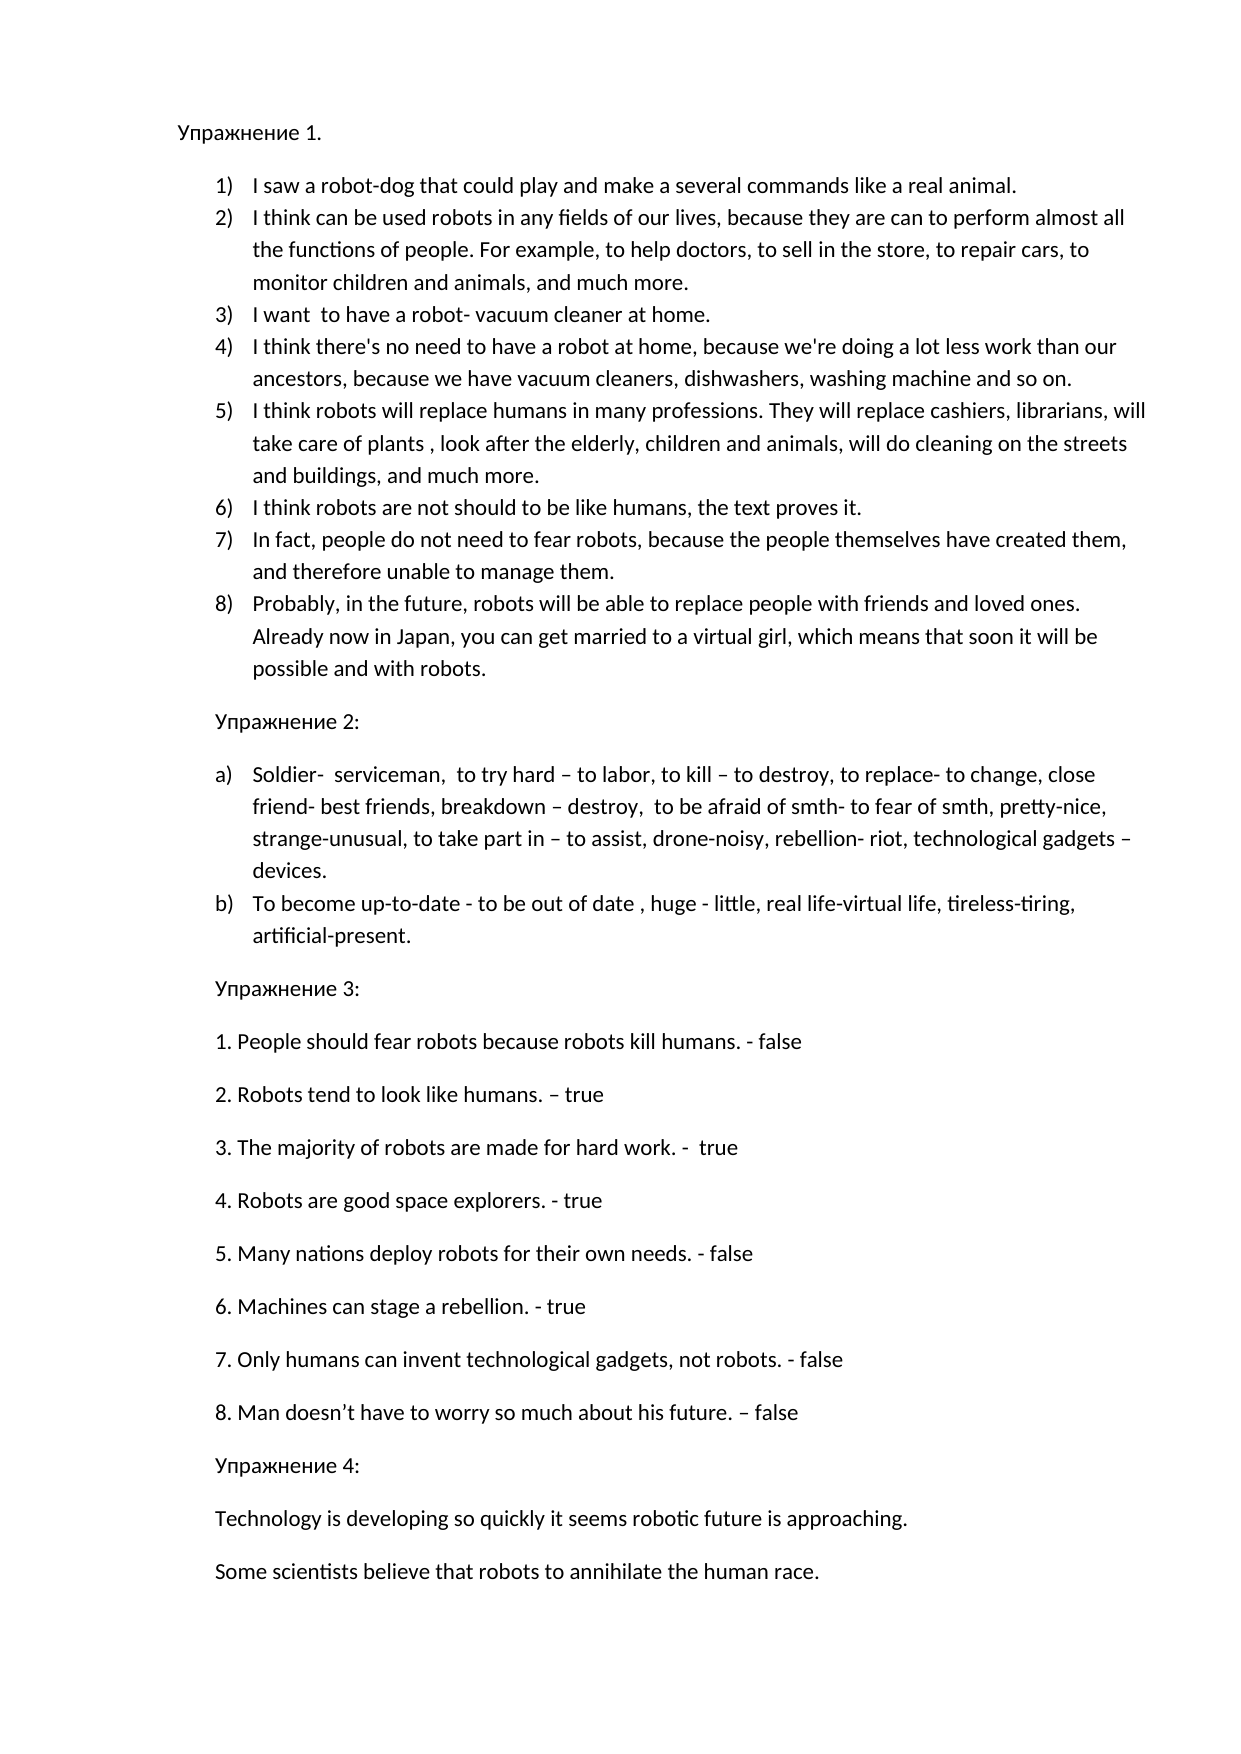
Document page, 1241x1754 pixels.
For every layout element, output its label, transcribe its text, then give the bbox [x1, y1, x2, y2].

list I think can be used robots in any fields of our lives, because they are can to perform almost all the functions of people. For example, to help doctors, to sell in the store, to repair cars, to monitor children and animals, and much more. [215, 203, 1152, 296]
text 5. Many nations deploy robots for their own needs. - false [215, 1239, 1152, 1267]
list Probably, in the future, robots will be able to replace people with friends and loved ones. Already now in Japan, you can get married to a virtual girl, which means that soon it will be possible and with robots. [215, 589, 1152, 682]
text Упражнение 1. [177, 118, 1152, 146]
text Technology is developing so quickly it seems robotic future is approaching. [215, 1504, 1152, 1532]
text 6. Machines can stage a rebellion. - true [215, 1292, 1152, 1320]
list To become up-to-date - to be out of date , huge - little, real life-virtual life, tireless-tiring, artificial-present. [215, 889, 1152, 949]
list I think robots are not should to be like humans, the text proves it. [215, 493, 1152, 521]
text Упражнение 4: [215, 1451, 1152, 1479]
text 2. Robots tend to look like humans. – true [215, 1080, 1152, 1108]
list I saw a robot-dog that could play and make a several commands like a real animal. [215, 171, 1152, 199]
list I want to have a robot- vacuum cleaner at home. [215, 300, 1152, 328]
list In fact, people do not need to fear robots, because the people themselves have created them, and therefore unable to manage them. [215, 525, 1152, 585]
list I think there's no need to have a robot at home, because we're doing a lot less work than our ancestors, because we have vacuum cleaners, dishwashers, washing machine and so on. [215, 332, 1152, 392]
text 7. Only humans can invent technological gadgets, not robots. - false [215, 1345, 1152, 1373]
list I think robots will replace humans in many professions. They will replace cashiers, librarians, will take care of plants , look after the elderly, children and animals, will do cleaning on the streets and buildings, and much more. [215, 396, 1152, 489]
text Some scientists believe that robots to annihilate the human race. [215, 1557, 1152, 1585]
list Soldier- serviceman, to try hard – to labor, to kill – to destroy, to replace- to change, close friend- best friends, breakdown – destroy, to be afraid of smth- to fear of smth, pretty-nice, strange-unusual, to take part in – to assist, drone-noisy, rebellion- riot, technological gadgets – devices. [215, 760, 1152, 884]
text 3. The majority of robots are made for hard work. - true [215, 1133, 1152, 1161]
text 4. Robots are good space explorers. - true [215, 1186, 1152, 1214]
text 1. People should fear robots because robots kill humans. - false [215, 1027, 1152, 1055]
text Упражнение 2: [215, 707, 1152, 735]
text 8. Man doesn’t have to worry so much about his future. – false [215, 1398, 1152, 1426]
text Упражнение 3: [215, 974, 1152, 1002]
